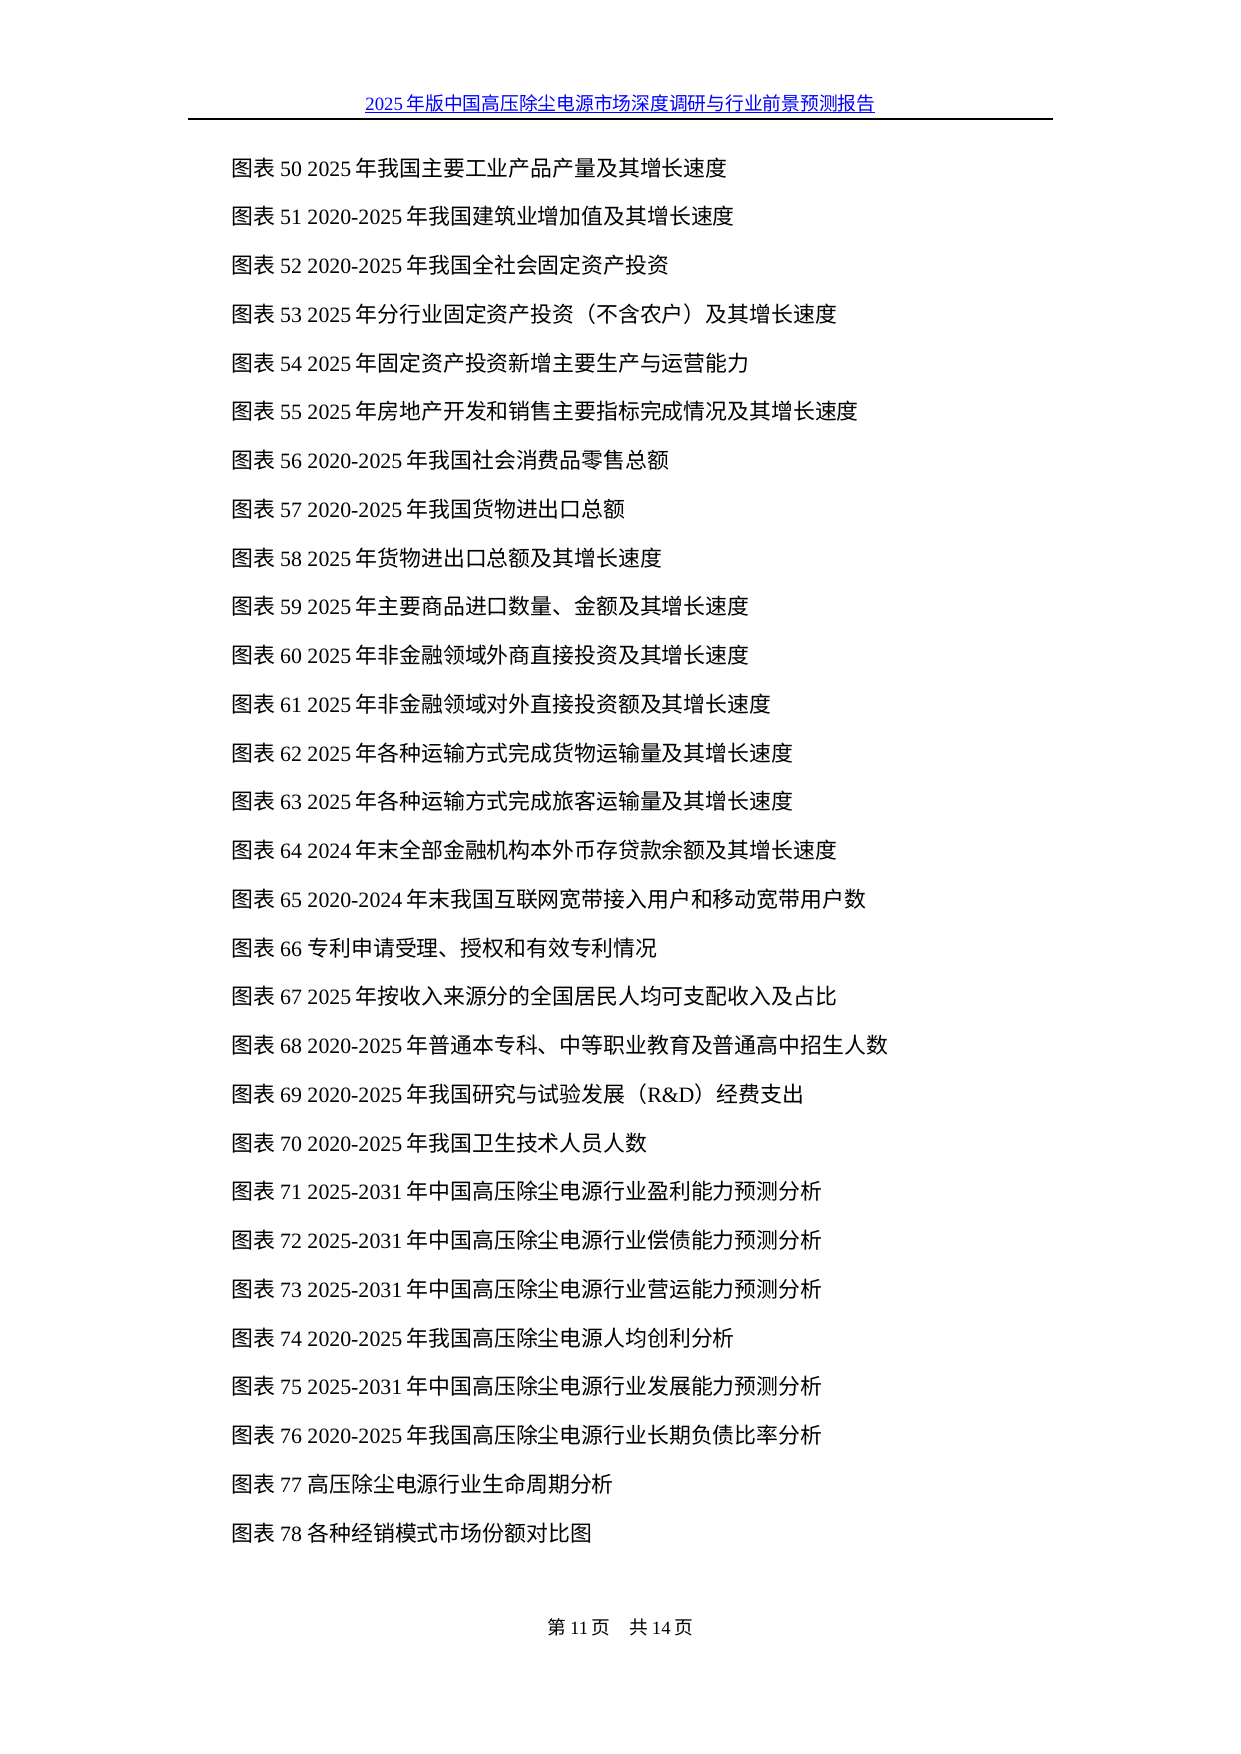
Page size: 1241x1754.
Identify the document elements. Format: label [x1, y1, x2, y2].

text [187, 150, 1053, 1548]
